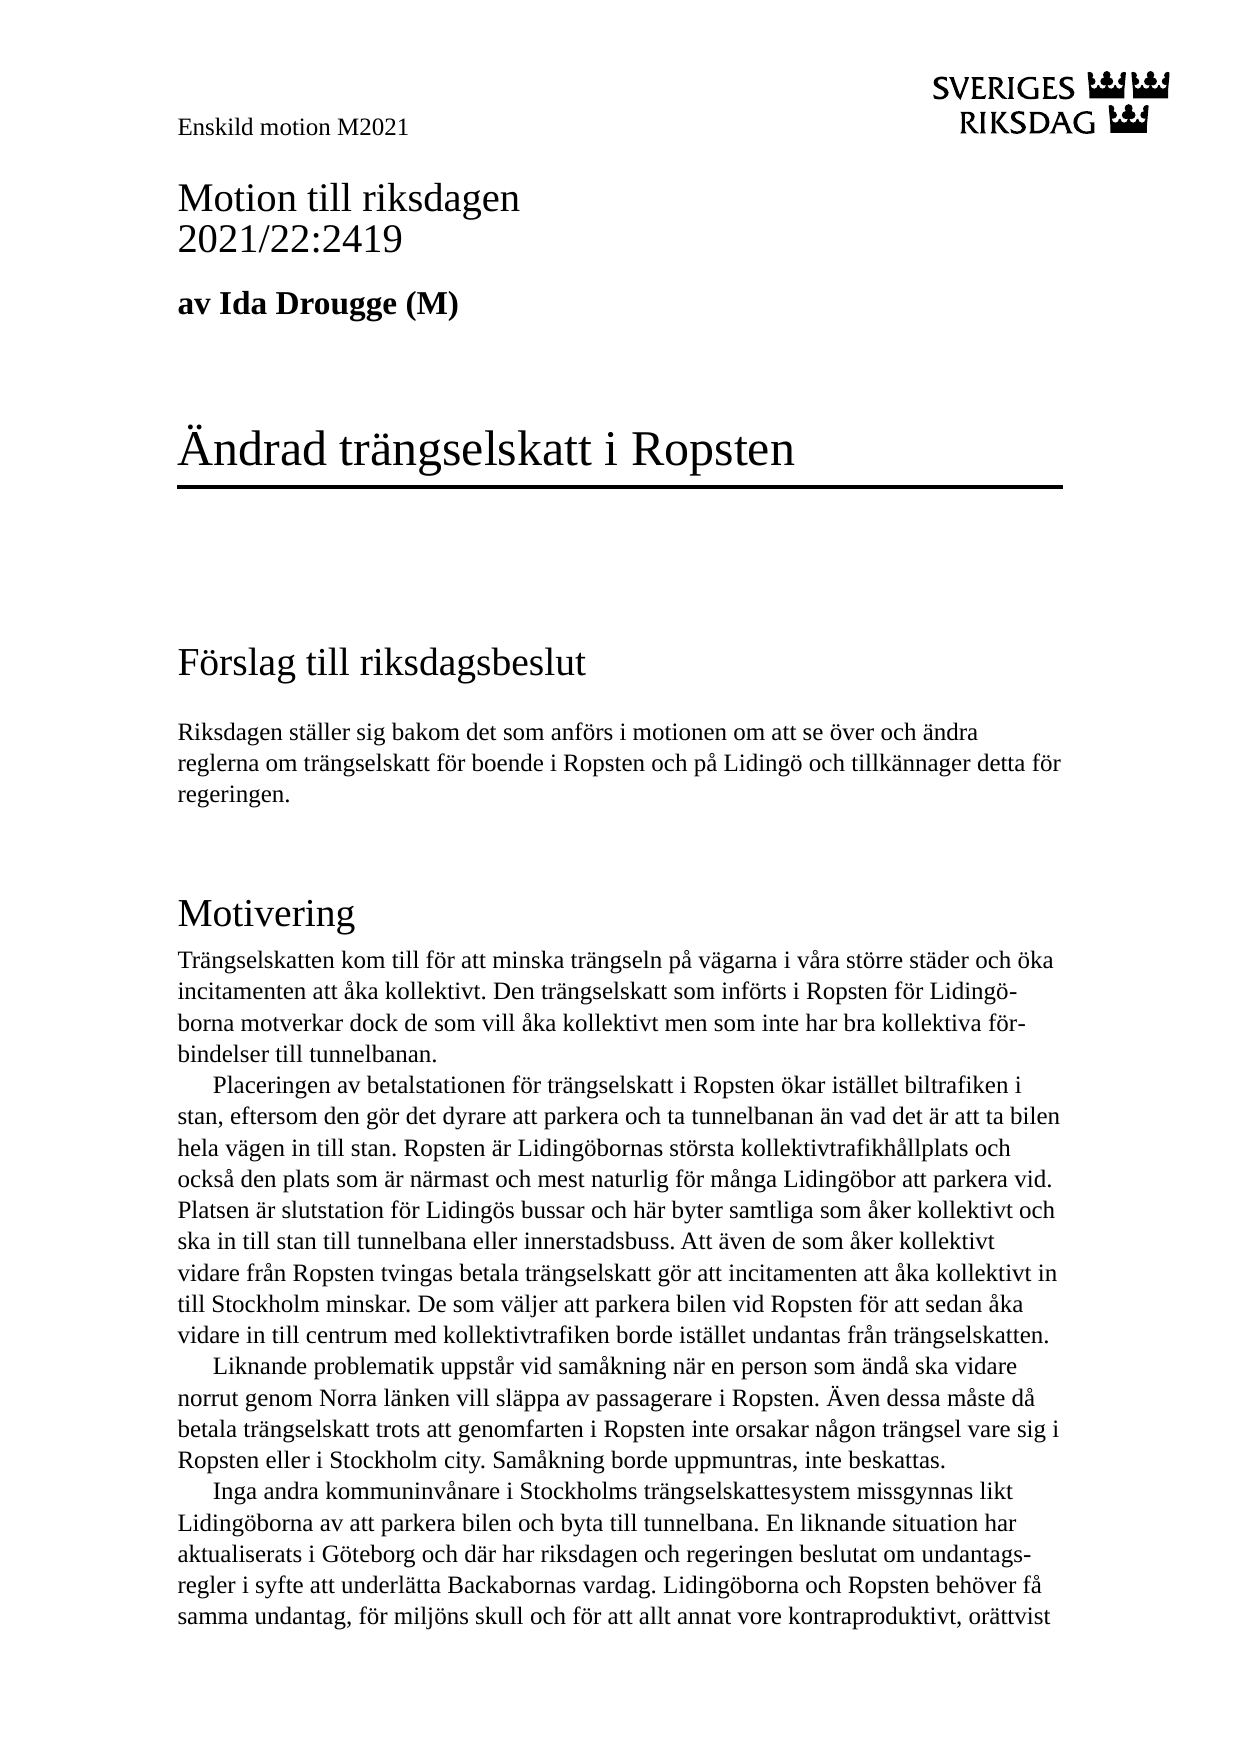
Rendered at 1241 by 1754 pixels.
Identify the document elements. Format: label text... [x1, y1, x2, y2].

text Placeringen av betalstationen för trängselskatt i Ropsten ökar istället biltrafiken i stan, eftersom den gör det dyrare att parkera och ta tunnelbanan än vad det är att ta bilen hela vägen in till stan. Ropsten är Lidingöbornas största kollektivtrafikhållplats och också den plats som är närmast och mest naturlig för många Lidingöbor att parkera vid. Platsen är slutstation för Lidingös bussar och här byter samtliga som åker kollektivt och ska in till stan till tunnelbana eller innerstadsbuss. Att även de som åker kollektivt vidare från Ropsten tvingas betala trängselskatt gör att incitamenten att åka kollektivt in till Stockholm minskar. De som väljer att parkera bilen vid Ropsten för att sedan åka vidare in till centrum med kollektivtrafiken borde istället undantas från trängselskatten. [177, 1068, 1063, 1349]
text Trängselskatten kom till för att minska trängseln på vägarna i våra större städer och öka incitamenten att åka kollektivt. Den trängselskatt som införts i Ropsten för Lidingöborna motverkar dock de som vill åka kollektivt men som inte har bra kollektiva förbindelser till tunnelbanan. [177, 943, 1063, 1068]
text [177, 1474, 1063, 1630]
text Liknande problematik uppstår vid samåkning när en person som ändå ska vidare norrut genom Norra länken vill släppa av passagerare i Ropsten. Även dessa måste då betala trängselskatt trots att genomfarten i Ropsten inte orsakar någon trängsel vare sig i Ropsten eller i Stockholm city. Samåkning borde uppmuntras, inte beskattas. [177, 1349, 1063, 1474]
